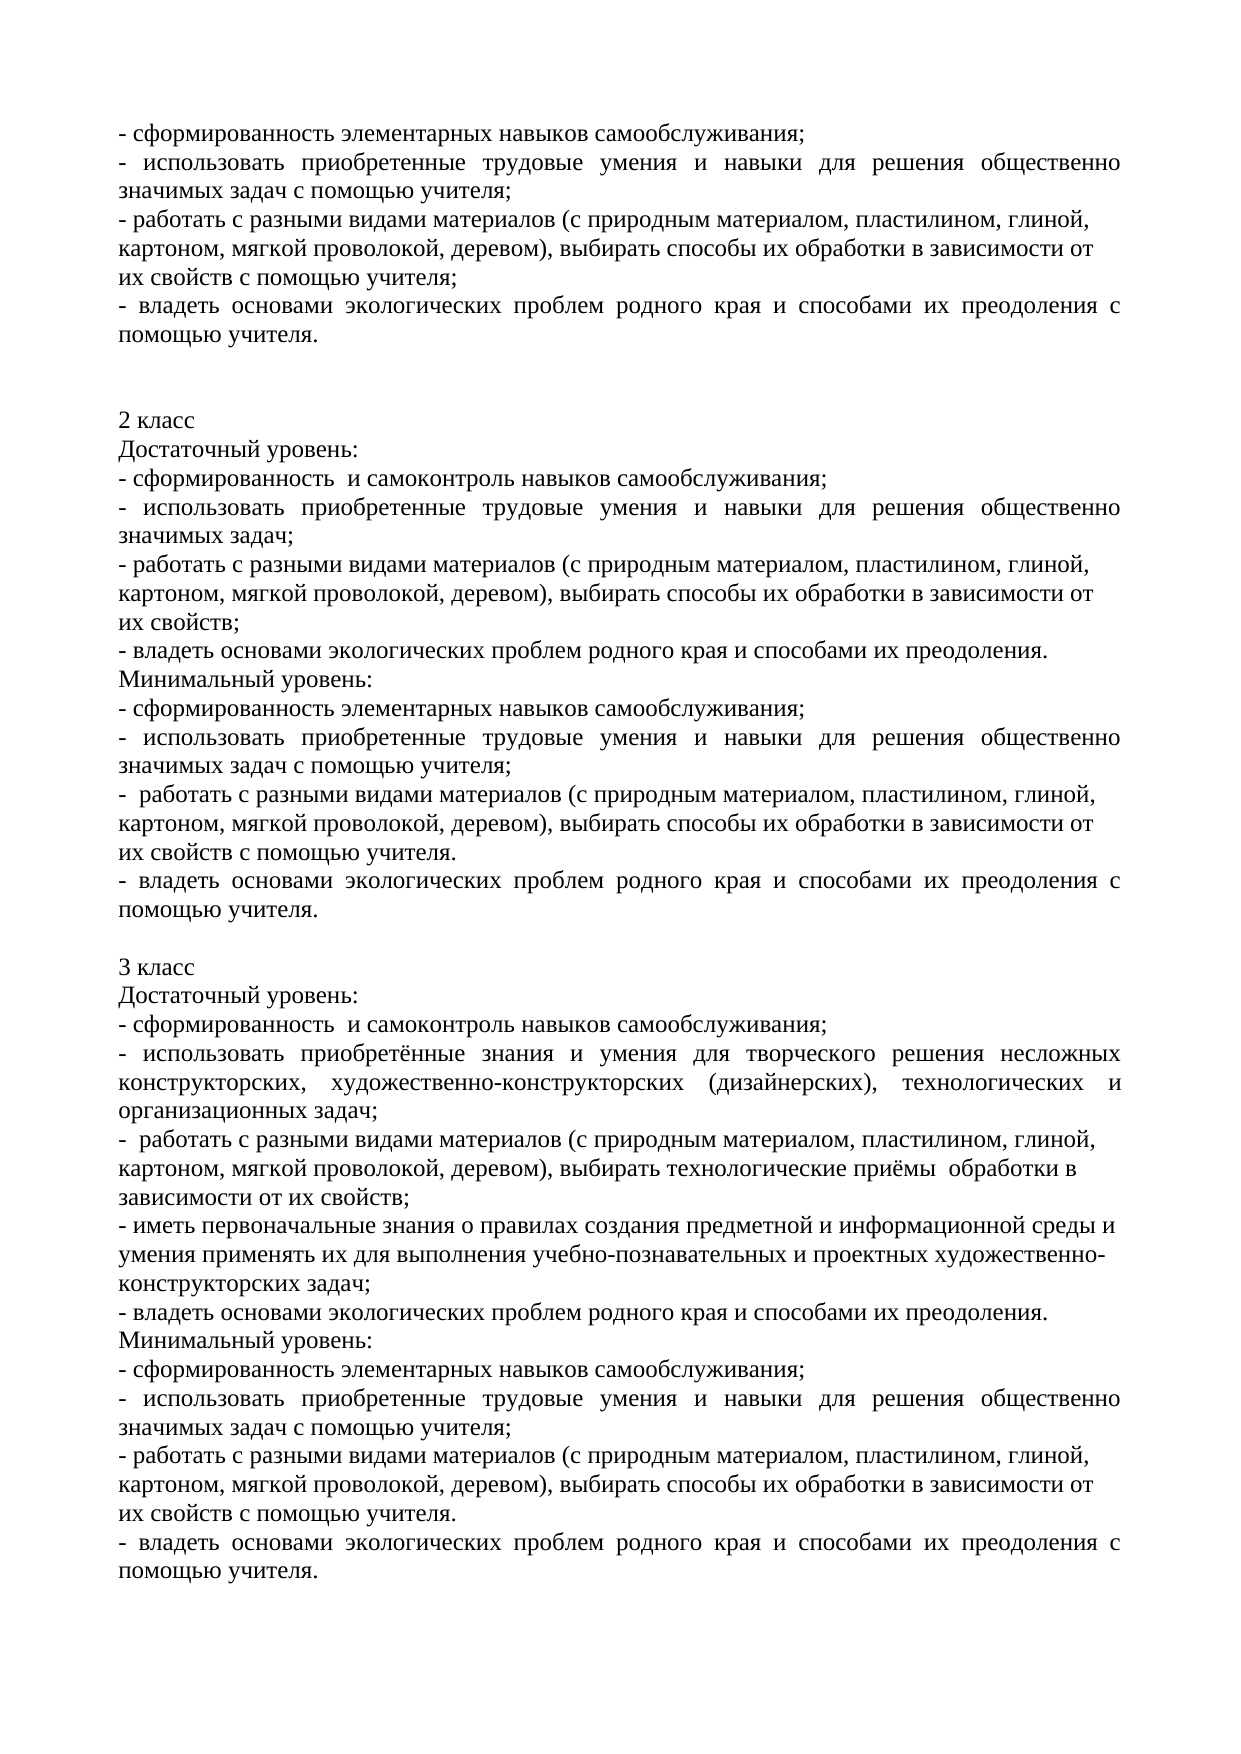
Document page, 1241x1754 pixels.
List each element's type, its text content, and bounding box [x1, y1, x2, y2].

text Достаточный уровень: [118, 981, 1122, 1009]
text - использовать приобретенные трудовые умения и навыки для решения общественно значимых задач; [118, 492, 1122, 549]
text 2 класс [118, 406, 1122, 434]
text - владеть основами экологических проблем родного края и способами их преодоления. [118, 636, 1122, 664]
text - владеть основами экологических проблем родного края и способами их преодоления. [118, 1297, 1122, 1326]
text - сформированность и самоконтроль навыков самообслуживания; [118, 463, 1122, 492]
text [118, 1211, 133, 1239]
text - сформированность элементарных навыков самообслуживания; [118, 1354, 1122, 1383]
text - использовать приобретённые знания и умения для творческого решения несложных конструкторских, художественно-конструкторских (дизайнерских), технологических и организационных задач; [371, 1096, 1122, 1124]
text - работать с разными видами материалов (с природным материалом, пластилином, глиной, картоном, мягкой проволокой, деревом), выбирать способы их обработки в зависимости от их свойств с помощью учителя. [118, 779, 1122, 866]
text - использовать приобретенные трудовые умения и навыки для решения общественно значимых задач с помощью учителя; [118, 147, 1122, 204]
text - сформированность и самоконтроль навыков самообслуживания; [118, 1009, 1122, 1038]
text - сформированность элементарных навыков самообслуживания; [118, 118, 1122, 147]
text - работать с разными видами материалов (с природным материалом, пластилином, глиной, картоном, мягкой проволокой, деревом), выбирать технологические приёмы обработки в зависимости от их свойств; [118, 1124, 1122, 1211]
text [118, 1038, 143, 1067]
text - владеть основами экологических проблем родного края и способами их преодоления с помощью учителя. [118, 866, 1122, 923]
text - работать с разными видами материалов (с природным материалом, пластилином, глиной, картоном, мягкой проволокой, деревом), выбирать способы их обработки в зависимости от их свойств; [118, 549, 1122, 636]
text - сформированность элементарных навыков самообслуживания; [118, 693, 1122, 722]
text - использовать приобретенные трудовые умения и навыки для решения общественно значимых задач с помощью учителя; [118, 722, 1122, 779]
text - иметь первоначальные знания о правилах создания предметной и информационной среды и умения применять их для выполнения учебно-познавательных и проектных художественно-конструкторских задач; [371, 1211, 1122, 1297]
text Достаточный уровень: [118, 434, 1122, 463]
text Минимальный уровень: [118, 1326, 1122, 1354]
text - владеть основами экологических проблем родного края и способами их преодоления с помощью учителя. [118, 1527, 1122, 1584]
text - использовать приобретенные трудовые умения и навыки для решения общественно значимых задач с помощью учителя; [118, 1383, 1122, 1441]
text Минимальный уровень: [118, 664, 1122, 693]
text - работать с разными видами материалов (с природным материалом, пластилином, глиной, картоном, мягкой проволокой, деревом), выбирать способы их обработки в зависимости от их свойств с помощью учителя; [118, 204, 1122, 291]
text - работать с разными видами материалов (с природным материалом, пластилином, глиной, картоном, мягкой проволокой, деревом), выбирать способы их обработки в зависимости от их свойств с помощью учителя. [118, 1441, 1122, 1527]
text - владеть основами экологических проблем родного края и способами их преодоления с помощью учителя. [118, 291, 1122, 348]
text 3 класс [118, 952, 1122, 981]
